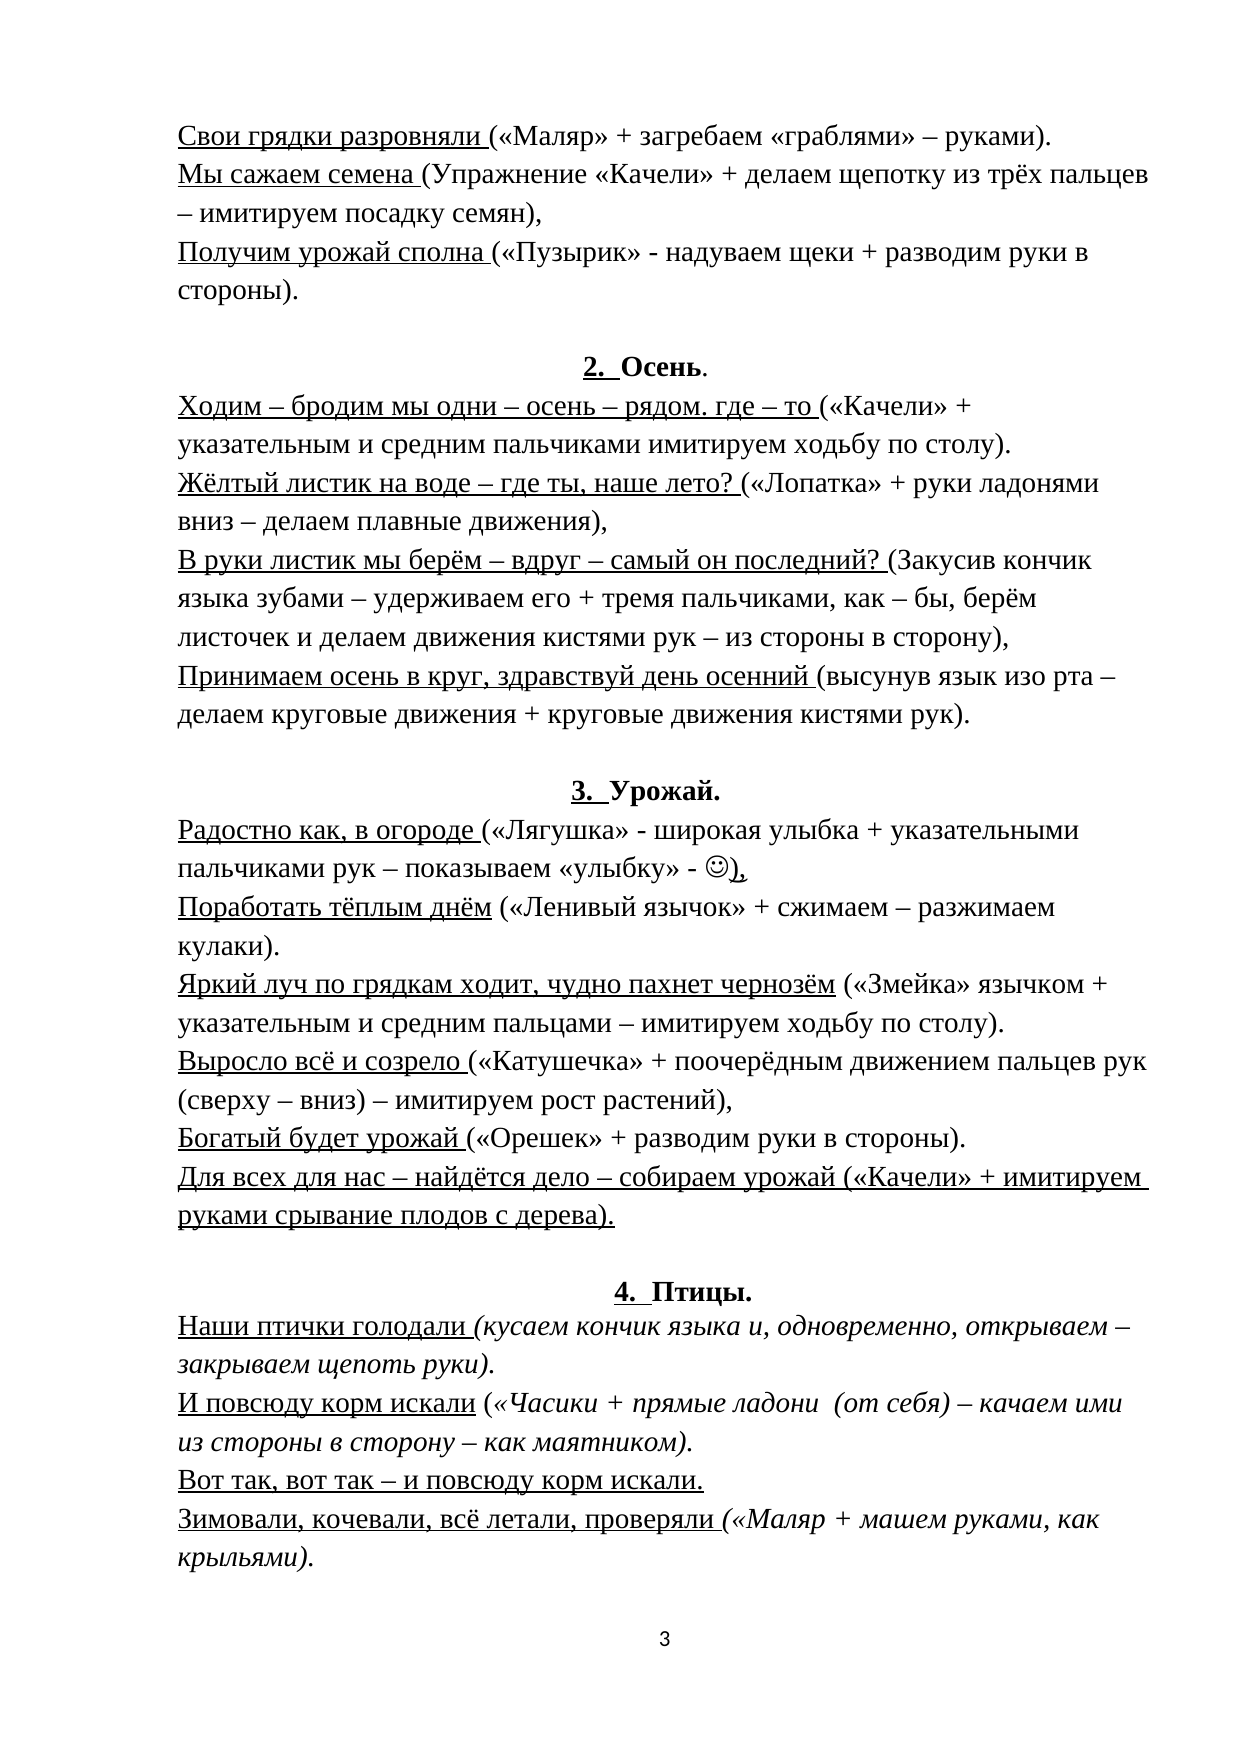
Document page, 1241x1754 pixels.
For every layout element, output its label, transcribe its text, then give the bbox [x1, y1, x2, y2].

list Осень. [140, 349, 1152, 383]
list Для всех для нас – найдётся дело – собираем урожай («Качели» + имитируем руками срывание плодов с дерева). [177, 1159, 1152, 1231]
list Яркий луч по грядкам ходит, чудно пахнет чернозём («Змейка» язычком + указательным и средним пальцами – имитируем ходьбу по столу). [177, 966, 1152, 1038]
list Принимаем осень в круг, здравствуй день осенний (высунув язык изо рта – делаем круговые движения + круговые движения кистями рук). [177, 658, 1152, 730]
text Вот так, вот так – и повсюду корм искали. [177, 1462, 1152, 1496]
list Радостно как, в огороде («Лягушка» - широкая улыбка + указательными пальчиками рук – показываем «улыбку» - ͜), [177, 812, 1152, 884]
list Богатый будет урожай («Орешек» + разводим руки в стороны). [177, 1120, 1152, 1154]
list Ходим – бродим мы одни – осень – рядом. где – то («Качели» + указательным и средним пальчиками имитируем ходьбу по столу). [177, 388, 1152, 460]
list Птицы. [215, 1274, 1152, 1308]
list Выросло всё и созрело («Катушечка» + поочерёдным движением пальцев рук (сверху – вниз) – имитируем рост растений), [177, 1043, 1152, 1115]
list Жёлтый листик на воде – где ты, наше лето? («Лопатка» + руки ладонями вниз – делаем плавные движения), [177, 465, 1152, 537]
list Свои грядки разровняли («Маляр» + загребаем «граблями» – руками). [177, 118, 1152, 152]
list Получим урожай сполна («Пузырик» - надуваем щеки + разводим руки в стороны). [177, 234, 1152, 306]
list Поработать тёплым днём («Ленивый язычок» + сжимаем – разжимаем кулаки). [177, 889, 1152, 961]
text Зимовали, кочевали, всё летали, проверяли («Маляр + машем руками, как крыльями). [177, 1501, 1152, 1573]
list Урожай. [140, 773, 1152, 807]
list В руки листик мы берём – вдруг – самый он последний? (Закусив кончик языка зубами – удерживаем его + тремя пальчиками, как – бы, берём листочек и делаем движения кистями рук – из стороны в сторону), [177, 542, 1152, 653]
list Мы сажаем семена (Упражнение «Качели» + делаем щепотку из трёх пальцев – имитируем посадку семян), [177, 157, 1152, 229]
text Наши птички голодали (кусаем кончик языка и, одновременно, открываем – закрываем щепоть руки). [177, 1308, 1152, 1380]
text И повсюду корм искали («Часики + прямые ладони (от себя) – качаем ими из стороны в сторону – как маятником). [177, 1385, 1152, 1457]
